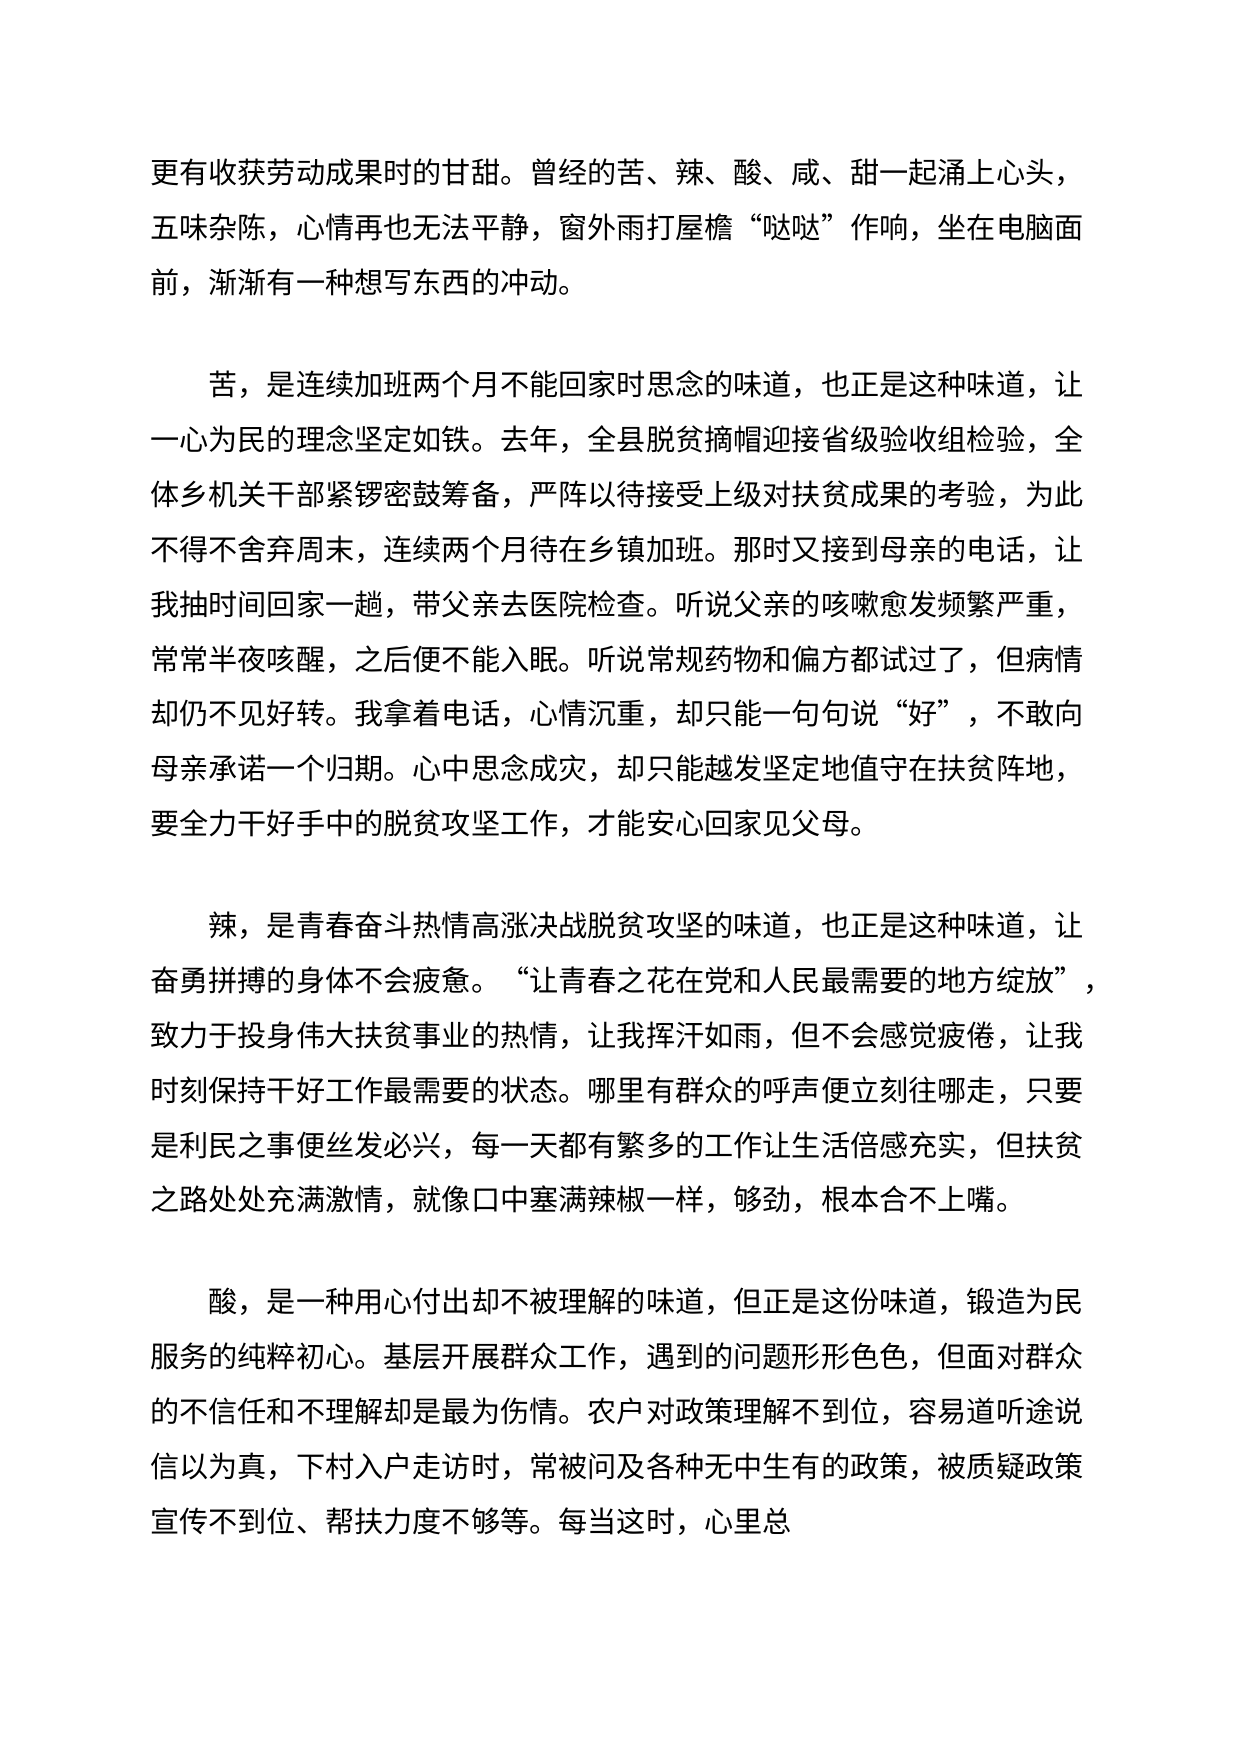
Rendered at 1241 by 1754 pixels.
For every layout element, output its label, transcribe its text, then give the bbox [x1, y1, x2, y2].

text 酸，是一种用心付出却不被理解的味道，但正是这份味道，锻造为民服务的纯粹初心。基层开展群众工作，遇到的问题形形色色，但面对群众的不信任和不理解却是最为伤情。农户对政策理解不到位，容易道听途说信以为真，下村入户走访时，常被问及各种无中生有的政策，被质疑政策宣传不到位、帮扶力度不够等。每当这时，心里总 [150, 1279, 1090, 1541]
text 辣，是青春奋斗热情高涨决战脱贫攻坚的味道，也正是这种味道，让奋勇拼搏的身体不会疲惫。“让青春之花在党和人民最需要的地方绽放”，致力于投身伟大扶贫事业的热情，让我挥汗如雨，但不会感觉疲倦，让我时刻保持干好工作最需要的状态。哪里有群众的呼声便立刻往哪走，只要是利民之事便丝发必兴，每一天都有繁多的工作让生活倍感充实，但扶贫之路处处充满激情，就像口中塞满辣椒一样，够劲，根本合不上嘴。 [150, 902, 1090, 1219]
text 苦，是连续加班两个月不能回家时思念的味道，也正是这种味道，让一心为民的理念坚定如铁。去年，全县脱贫摘帽迎接省级验收组检验，全体乡机关干部紧锣密鼓筹备，严阵以待接受上级对扶贫成果的考验，为此不得不舍弃周末，连续两个月待在乡镇加班。那时又接到母亲的电话，让我抽时间回家一趟，带父亲去医院检查。听说父亲的咳嗽愈发频繁严重，常常半夜咳醒，之后便不能入眠。听说常规药物和偏方都试过了，但病情却仍不见好转。我拿着电话，心情沉重，却只能一句句说“好”，不敢向母亲承诺一个归期。心中思念成灾，却只能越发坚定地值守在扶贫阵地，要全力干好手中的脱贫攻坚工作，才能安心回家见父母。 [150, 362, 1090, 843]
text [150, 150, 1090, 302]
